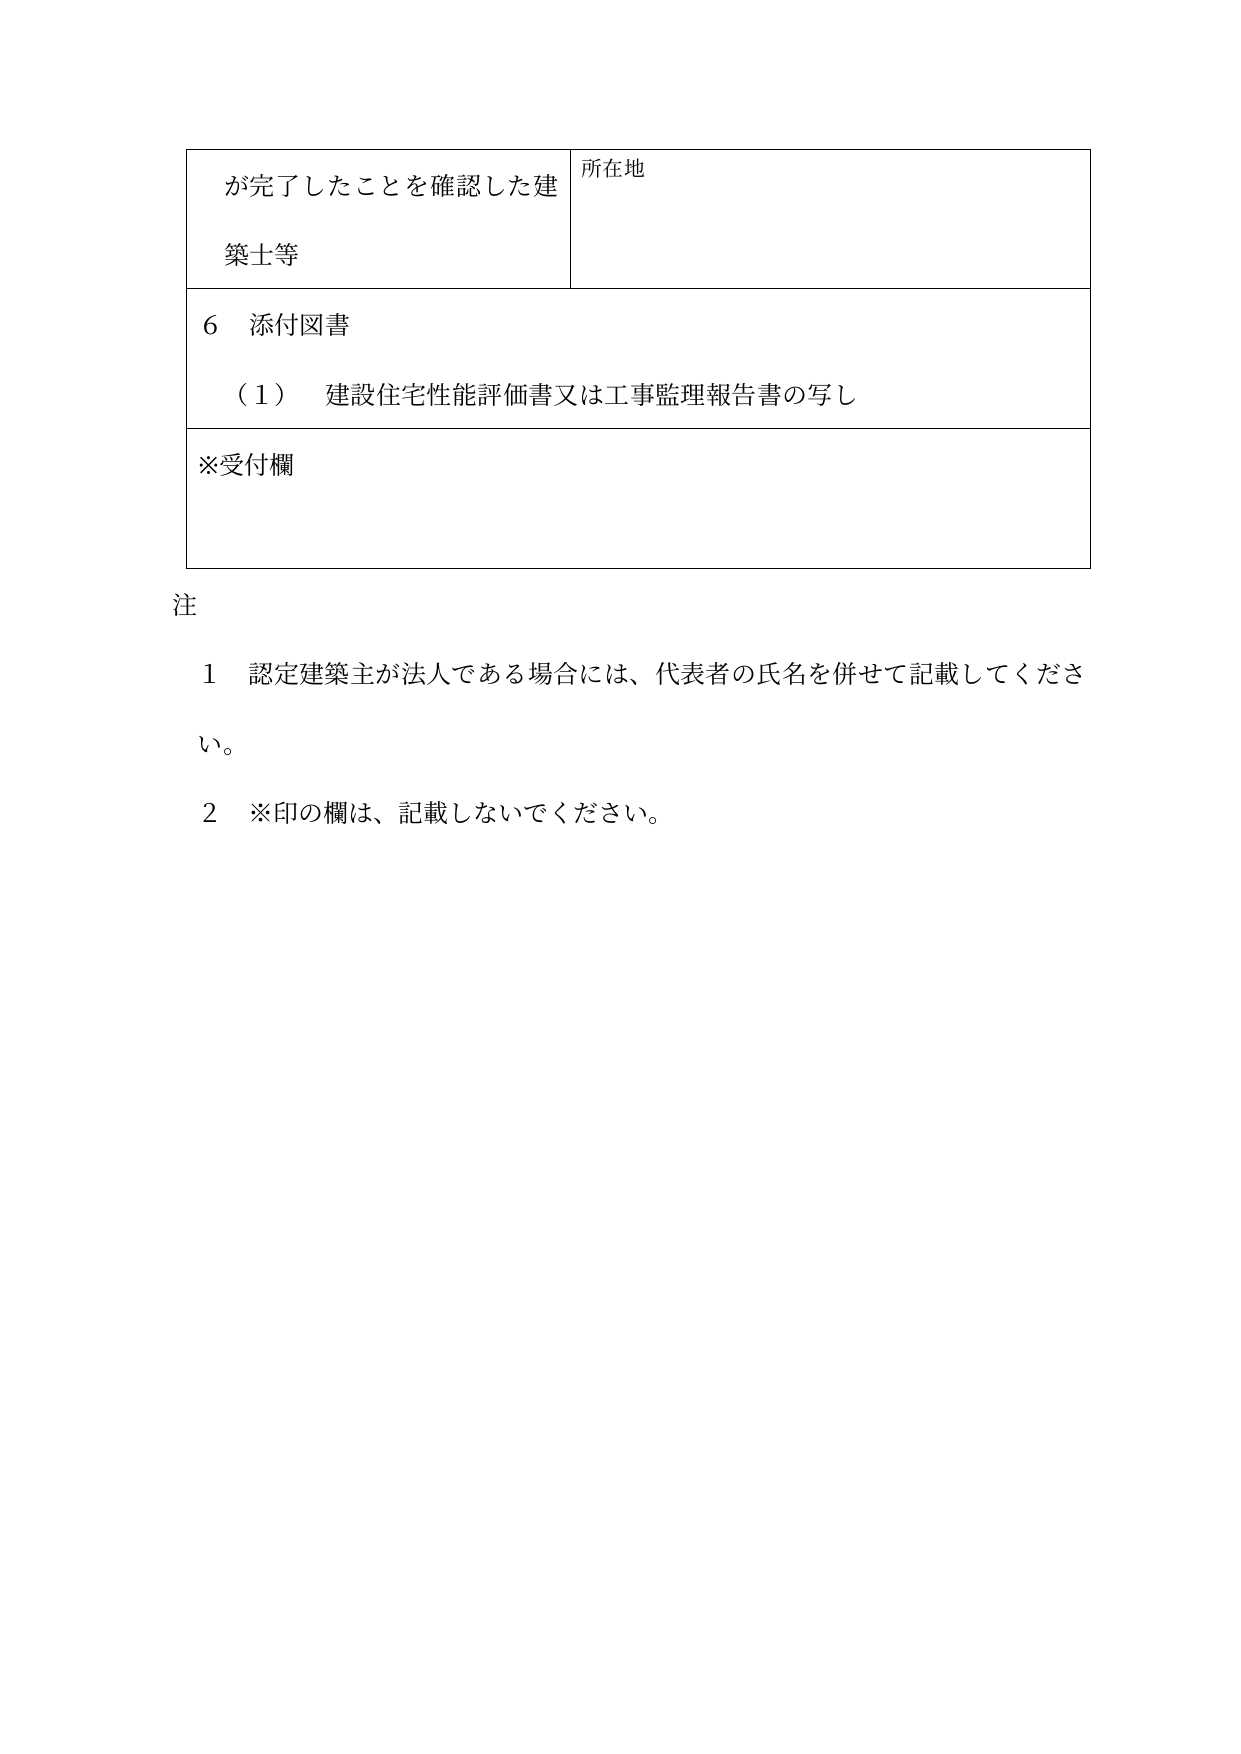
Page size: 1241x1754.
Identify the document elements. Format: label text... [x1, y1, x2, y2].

text １ 認定建築主が法人である場合には、代表者の氏名を併せて記載してください。 [198, 638, 1093, 777]
text ２ ※印の欄は、記載しないでください。 [198, 777, 1093, 846]
table_cell ※受付欄 [187, 429, 1090, 568]
text 注 [173, 569, 1093, 638]
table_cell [187, 150, 570, 288]
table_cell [571, 150, 1090, 288]
table_cell ６ 添付図書 （１） 建設住宅性能評価書又は工事監理報告書の写し [187, 289, 1090, 428]
